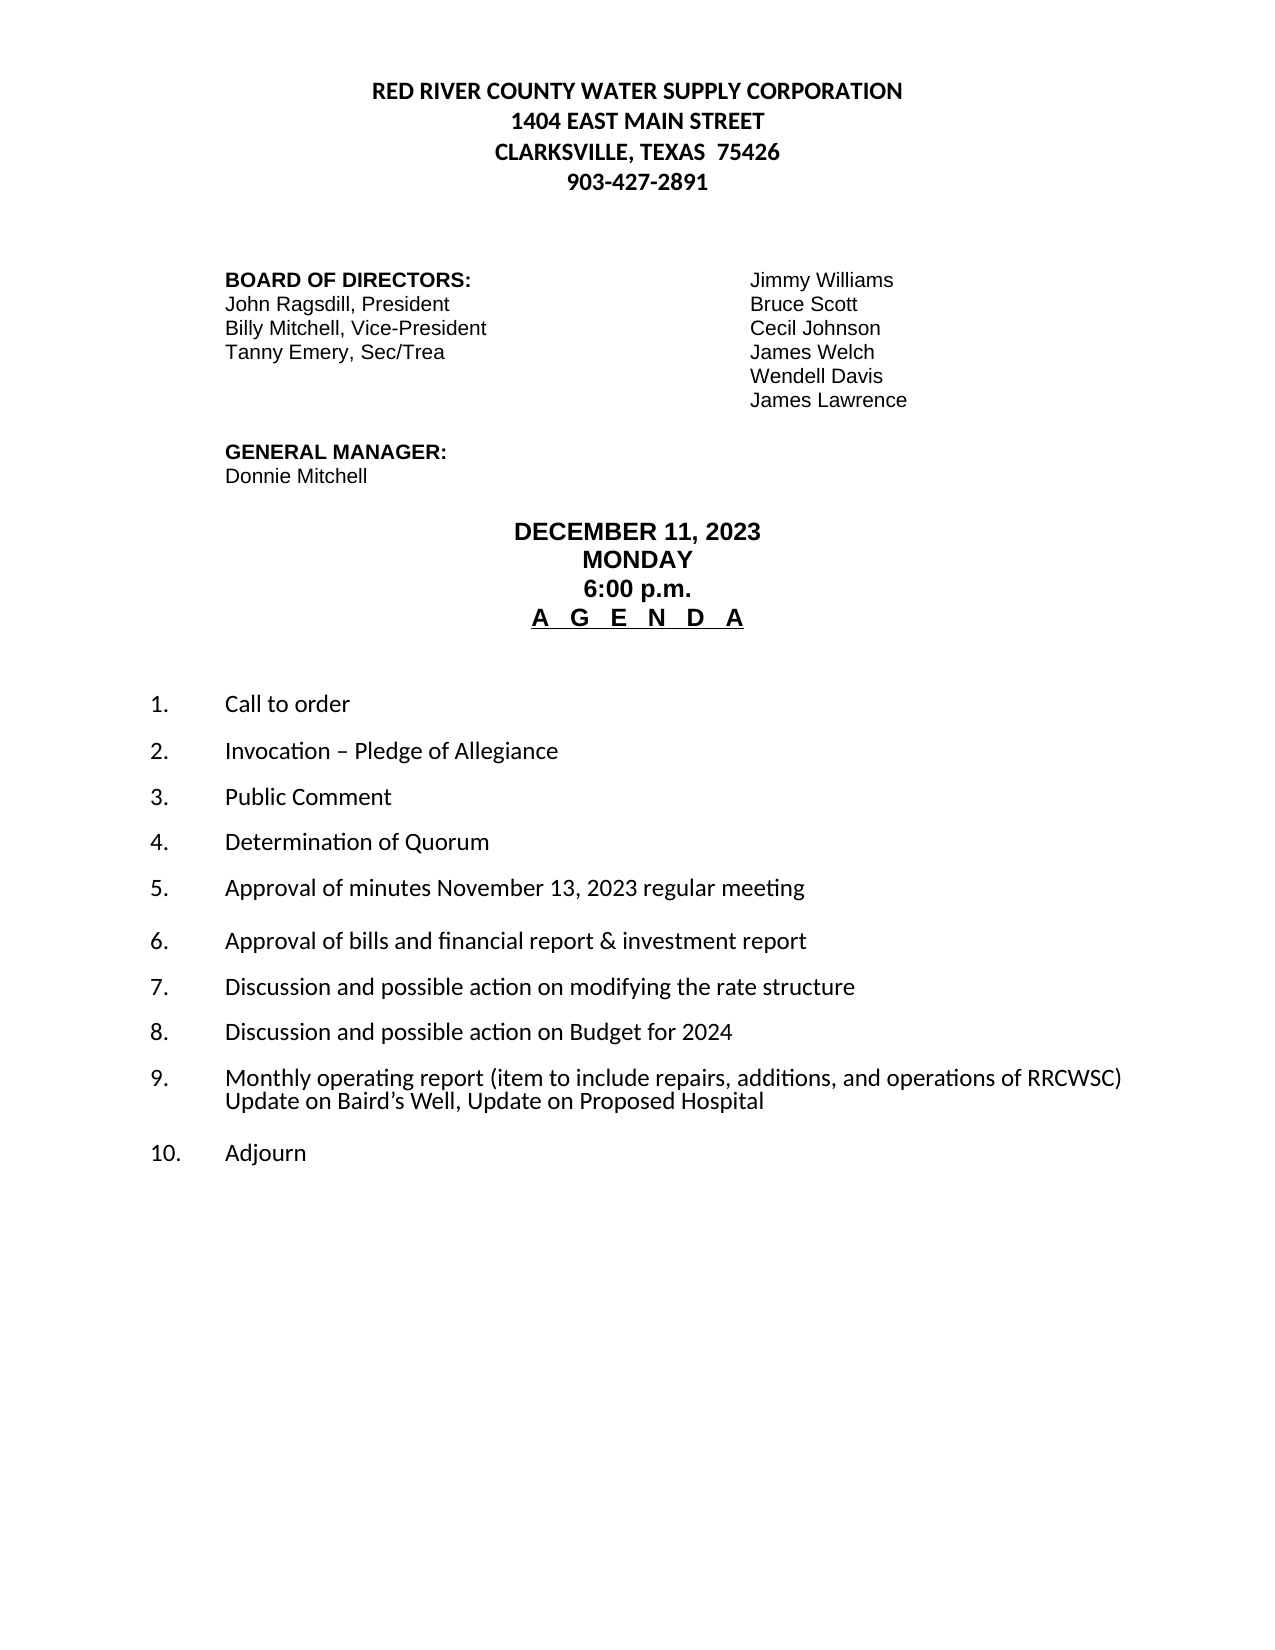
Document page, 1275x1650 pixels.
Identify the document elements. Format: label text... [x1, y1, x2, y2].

text BOARD OF DIRECTORS: Jimmy Williams [150, 268, 1125, 292]
text 7. Discussion and possible action on modifying the rate structure [150, 977, 1125, 1000]
text 4. Determination of Quorum [150, 832, 1125, 855]
text Update on Baird’s Well, Update on Proposed Hospital [150, 1091, 1125, 1114]
text Wendell Davis [150, 364, 1125, 388]
text 3. Public Comment [150, 787, 1125, 809]
text MONDAY [150, 546, 1125, 574]
text 1. Call to order [150, 688, 1125, 718]
text 10. Adjourn [150, 1137, 1125, 1167]
text DECEMBER 11, 2023 [150, 517, 1125, 546]
text Tanny Emery, Sec/Trea James Welch [150, 340, 1125, 364]
text James Lawrence [150, 388, 1125, 412]
text John Ragsdill, President Bruce Scott [150, 292, 1125, 316]
text GENERAL MANAGER: [150, 440, 1125, 464]
text 9. Monthly operating report (item to include repairs, additions, and operations of RRCWSC) [150, 1068, 1125, 1091]
text 5. Approval of minutes November 13, 2023 regular meeting [150, 878, 1125, 901]
text A G E N D A [150, 603, 1125, 632]
text 8. Discussion and possible action on Budget for 2024 [150, 1023, 1125, 1045]
text 6:00 p.m. [150, 574, 1125, 603]
text 6. Approval of bills and financial report & investment report [150, 931, 1125, 954]
text Donnie Mitchell [150, 464, 1125, 488]
text Billy Mitchell, Vice-President Cecil Johnson [150, 316, 1125, 340]
text 2. Invocation – Pledge of Allegiance [150, 741, 1125, 764]
